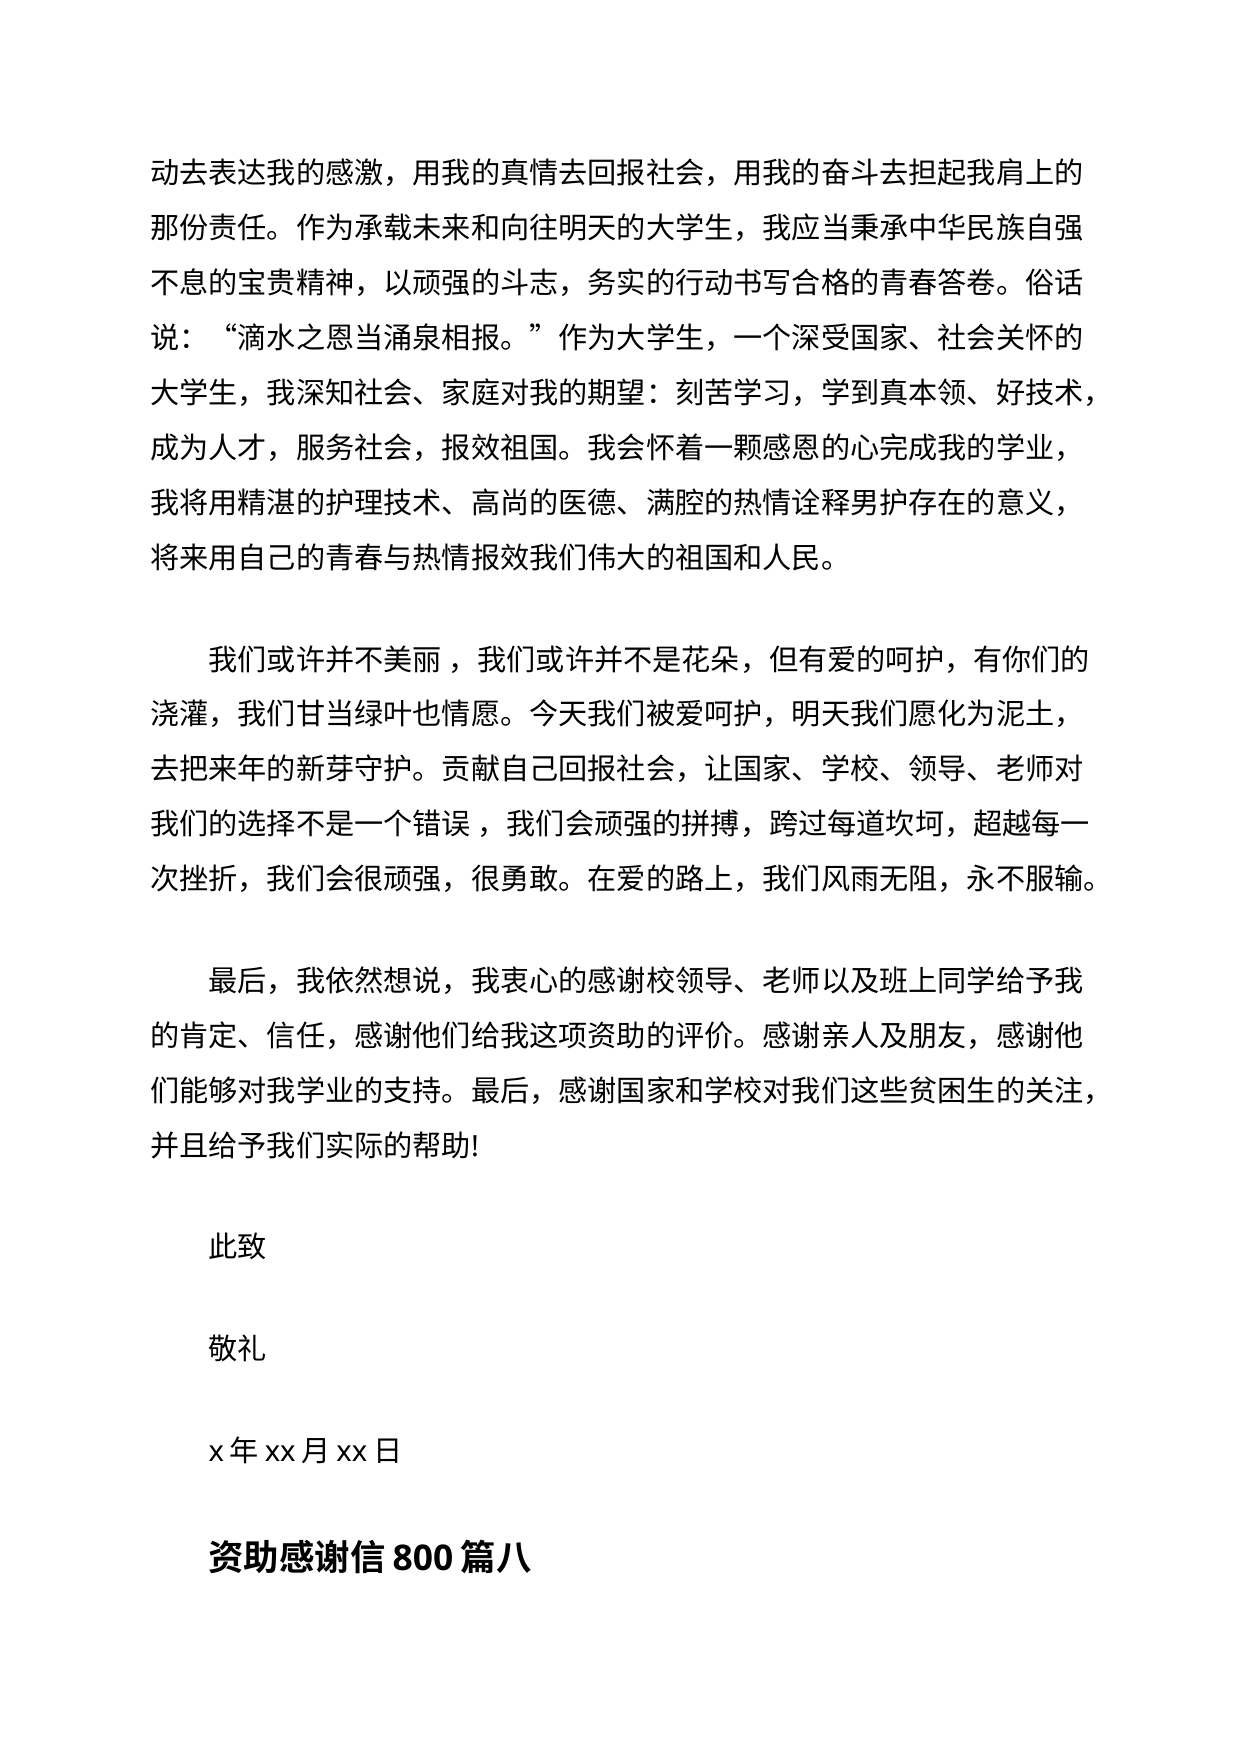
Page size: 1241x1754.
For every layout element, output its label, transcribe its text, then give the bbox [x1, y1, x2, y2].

text 最后，我依然想说，我衷心的感谢校领导、老师以及班上同学给予我的肯定、信任，感谢他们给我这项资助的评价。感谢亲人及朋友，感谢他们能够对我学业的支持。最后，感谢国家和学校对我们这些贫困生的关注，并且给予我们实际的帮助! [150, 957, 1090, 1164]
text 我们或许并不美丽 ，我们或许并不是花朵，但有爱的呵护，有你们的浇灌，我们甘当绿叶也情愿。今天我们被爱呵护，明天我们愿化为泥土，去把来年的新芽守护。贡献自己回报社会，让国家、学校、领导、老师对我们的选择不是一个错误 ，我们会顽强的拼搏，跨过每道坎坷，超越每一次挫折，我们会很顽强，很勇敢。在爱的路上，我们风雨无阻，永不服输。 [150, 636, 1090, 898]
text 此致 [150, 1224, 1090, 1266]
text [150, 150, 1090, 577]
text 敬礼 [150, 1326, 1090, 1368]
text x年xx月xx日 [150, 1428, 1090, 1470]
text 资助感谢信800篇八 [150, 1529, 1090, 1581]
